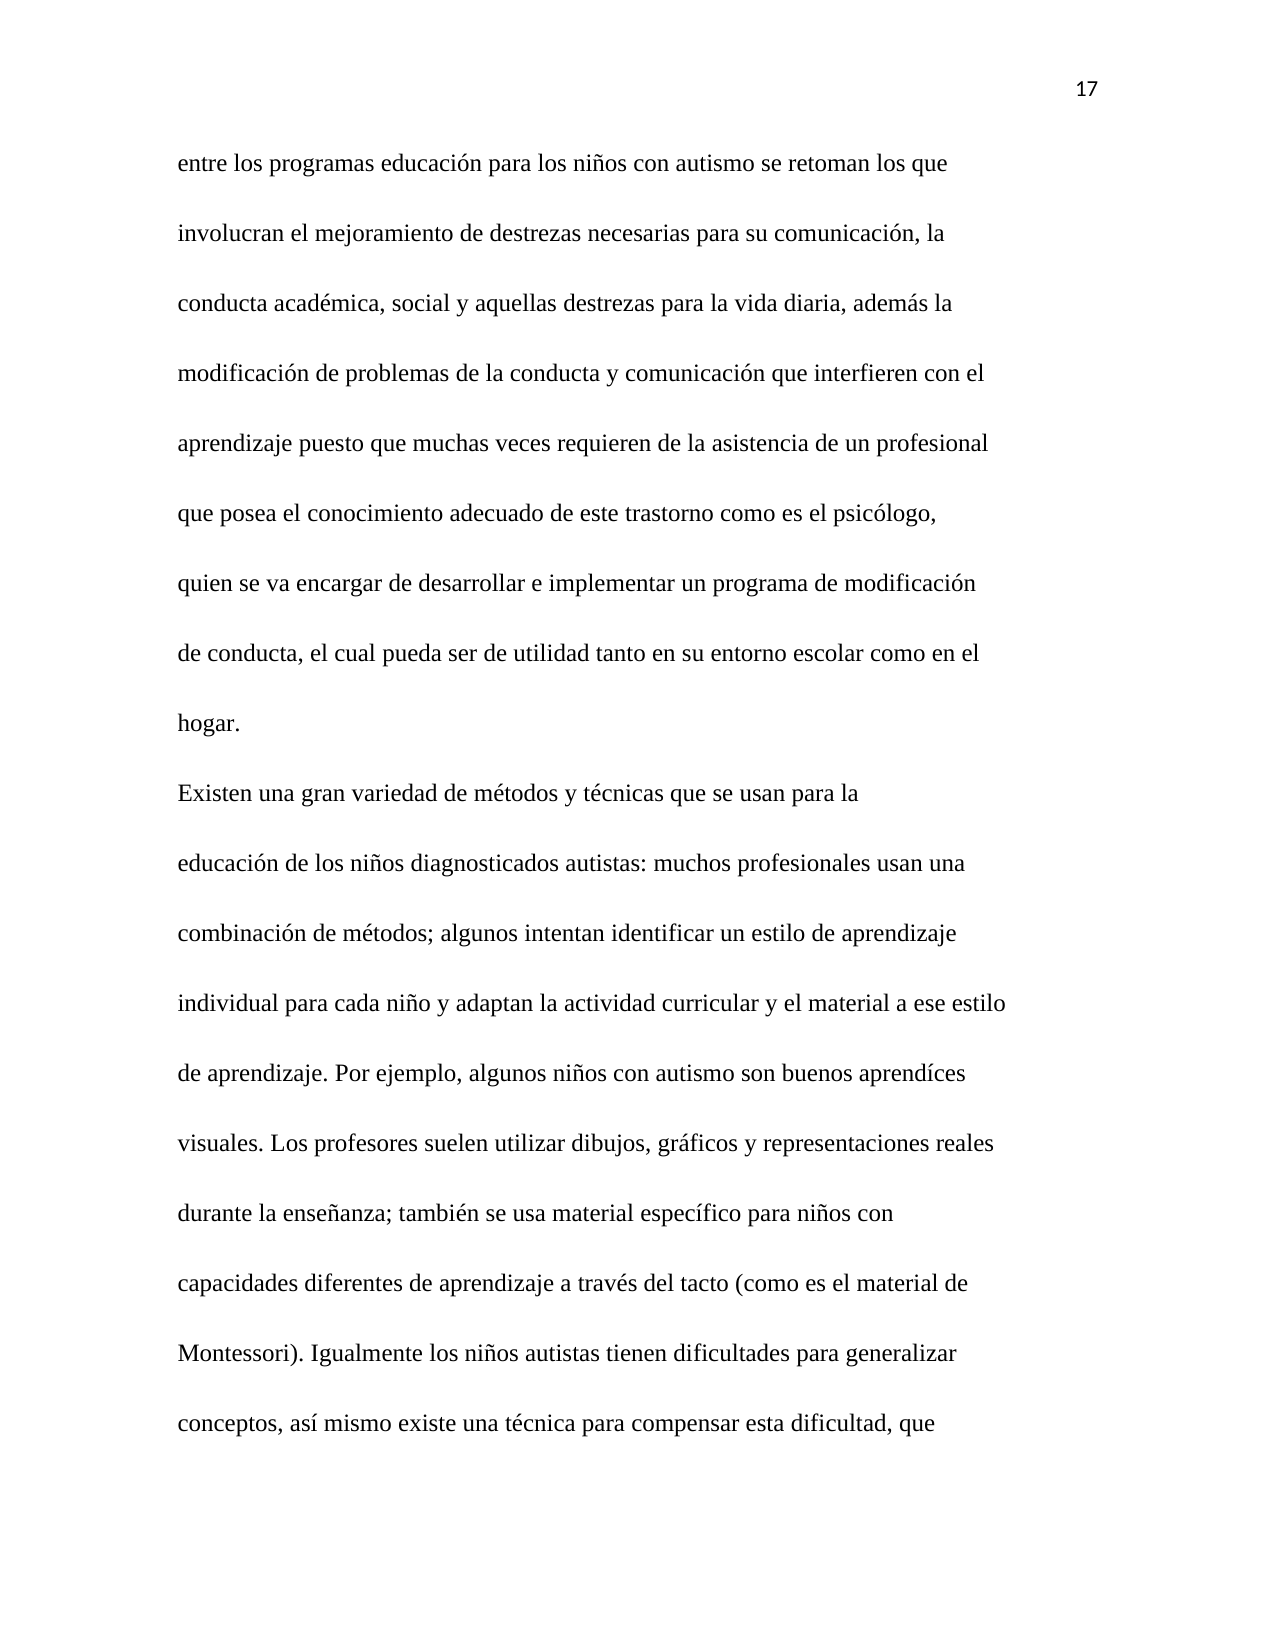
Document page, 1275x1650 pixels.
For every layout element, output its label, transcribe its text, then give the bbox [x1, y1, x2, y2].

text de conducta, el cual pueda ser de utilidad tanto en su entorno escolar como en el [177, 638, 1098, 666]
text quien se va encargar de desarrollar e implementar un programa de modificación [177, 568, 1098, 596]
text de aprendizaje. Por ejemplo, algunos niños con autismo son buenos aprendíces [177, 1058, 1098, 1086]
text involucran el mejoramiento de destrezas necesarias para su comunicación, la [177, 218, 1098, 246]
text educación de los niños diagnosticados autistas: muchos profesionales usan una [177, 848, 1098, 876]
text entre los programas educación para los niños con autismo se retoman los que [177, 148, 1098, 176]
text combinación de métodos; algunos intentan identificar un estilo de aprendizaje [177, 918, 1098, 946]
text Existen una gran variedad de métodos y técnicas que se usan para la [177, 778, 1098, 806]
text individual para cada niño y adaptan la actividad curricular y el material a ese estilo [177, 988, 1098, 1016]
text aprendizaje puesto que muchas veces requieren de la asistencia de un profesional [177, 428, 1098, 456]
text Montessori). Igualmente los niños autistas tienen dificultades para generalizar [177, 1338, 1098, 1366]
text conceptos, así mismo existe una técnica para compensar esta dificultad, que [177, 1408, 1098, 1436]
text durante la enseñanza; también se usa material específico para niños con [177, 1198, 1098, 1226]
text conducta académica, social y aquellas destrezas para la vida diaria, además la [177, 288, 1098, 316]
text hogar. [177, 708, 1098, 736]
text que posea el conocimiento adecuado de este trastorno como es el psicólogo, [177, 498, 1098, 526]
text modificación de problemas de la conducta y comunicación que interfieren con el [177, 358, 1098, 386]
text visuales. Los profesores suelen utilizar dibujos, gráficos y representaciones reales [177, 1128, 1098, 1156]
text capacidades diferentes de aprendizaje a través del tacto (como es el material de [177, 1268, 1098, 1296]
